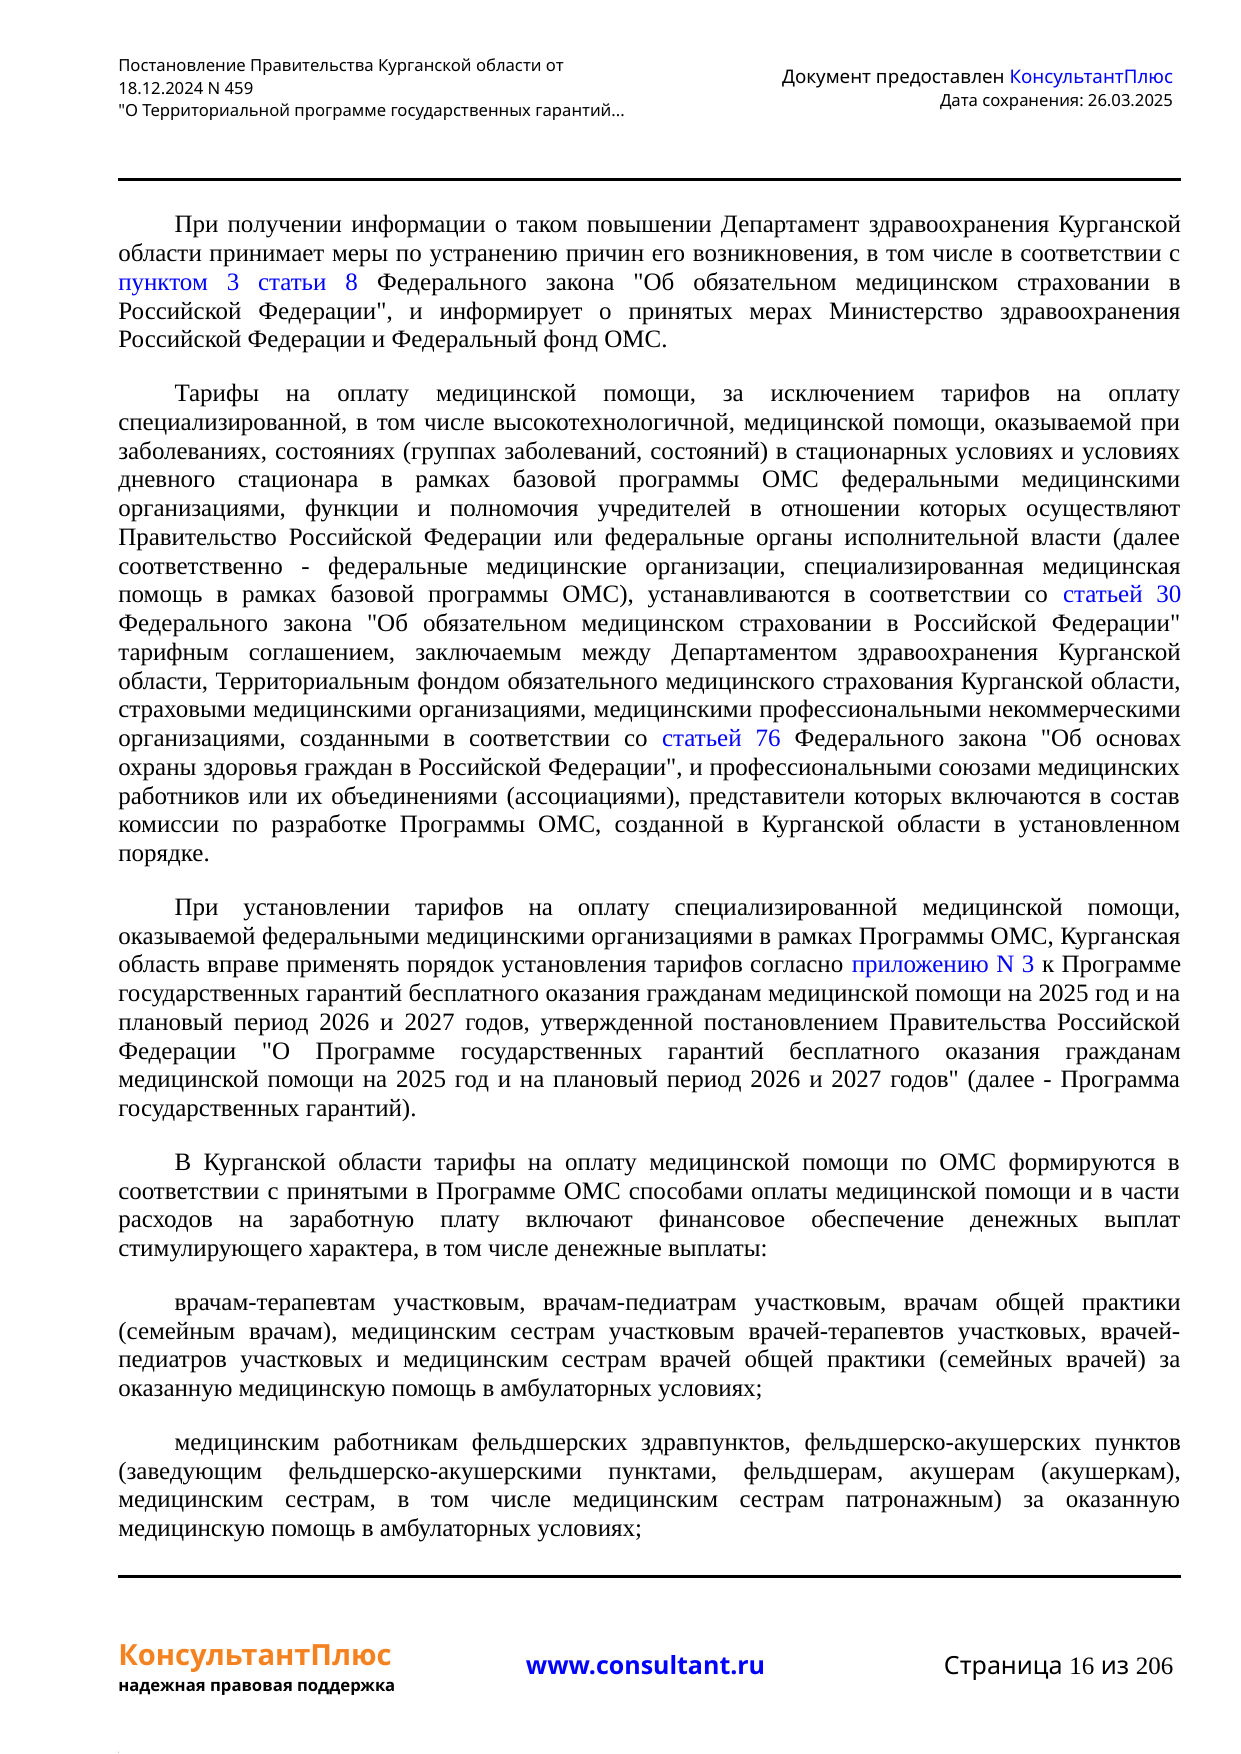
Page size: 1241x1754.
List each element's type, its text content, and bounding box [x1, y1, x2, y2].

text Тарифы на оплату медицинской помощи, за исключением тарифов на оплату специализированной, в том числе высокотехнологичной, медицинской помощи, оказываемой при заболеваниях, состояниях (группах заболеваний, состояний) в стационарных условиях и условиях дневного стационара в рамках базовой программы ОМС федеральными медицинскими организациями, функции и полномочия учредителей в отношении которых осуществляют Правительство Российской Федерации или федеральные органы исполнительной власти (далее соответственно - федеральные медицинские организации, специализированная медицинская помощь в рамках базовой программы ОМС), устанавливаются в соответствии со статьей 30 Федерального закона "Об обязательном медицинском страховании в Российской Федерации" тарифным соглашением, заключаемым между Департаментом здравоохранения Курганской области, Территориальным фондом обязательного медицинского страхования Курганской области, страховыми медицинскими организациями, медицинскими профессиональными некоммерческими организациями, созданными в соответствии со статьей 76 Федерального закона "Об основах охраны здоровья граждан в Российской Федерации", и профессиональными союзами медицинских работников или их объединениями (ассоциациями), представители которых включаются в состав комиссии по разработке Программы ОМС, созданной в Курганской области в установленном порядке. [118, 378, 1181, 867]
text В Курганской области тарифы на оплату медицинской помощи по ОМС формируются в соответствии с принятыми в Программе ОМС способами оплаты медицинской помощи и в части расходов на заработную плату включают финансовое обеспечение денежных выплат стимулирующего характера, в том числе денежные выплаты: [118, 1147, 1181, 1262]
text медицинским работникам фельдшерских здравпунктов, фельдшерско-акушерских пунктов (заведующим фельдшерско-акушерскими пунктами, фельдшерам, акушерам (акушеркам), медицинским сестрам, в том числе медицинским сестрам патронажным) за оказанную медицинскую помощь в амбулаторных условиях; [118, 1427, 1181, 1542]
text врачам-терапевтам участковым, врачам-педиатрам участковым, врачам общей практики (семейным врачам), медицинским сестрам участковым врачей-терапевтов участковых, врачей-педиатров участковых и медицинским сестрам врачей общей практики (семейных врачей) за оказанную медицинскую помощь в амбулаторных условиях; [118, 1287, 1181, 1402]
text При получении информации о таком повышении Департамент здравоохранения Курганской области принимает меры по устранению причин его возникновения, в том числе в соответствии с пунктом 3 статьи 8 Федерального закона "Об обязательном медицинском страховании в Российской Федерации", и информирует о принятых мерах Министерство здравоохранения Российской Федерации и Федеральный фонд ОМС. [118, 209, 1181, 353]
text При установлении тарифов на оплату специализированной медицинской помощи, оказываемой федеральными медицинскими организациями в рамках Программы ОМС, Курганская область вправе применять порядок установления тарифов согласно приложению N 3 к Программе государственных гарантий бесплатного оказания гражданам медицинской помощи на 2025 год и на плановый период 2026 и 2027 годов, утвержденной постановлением Правительства Российской Федерации "О Программе государственных гарантий бесплатного оказания гражданам медицинской помощи на 2025 год и на плановый период 2026 и 2027 годов" (далее - Программа государственных гарантий). [118, 892, 1181, 1122]
